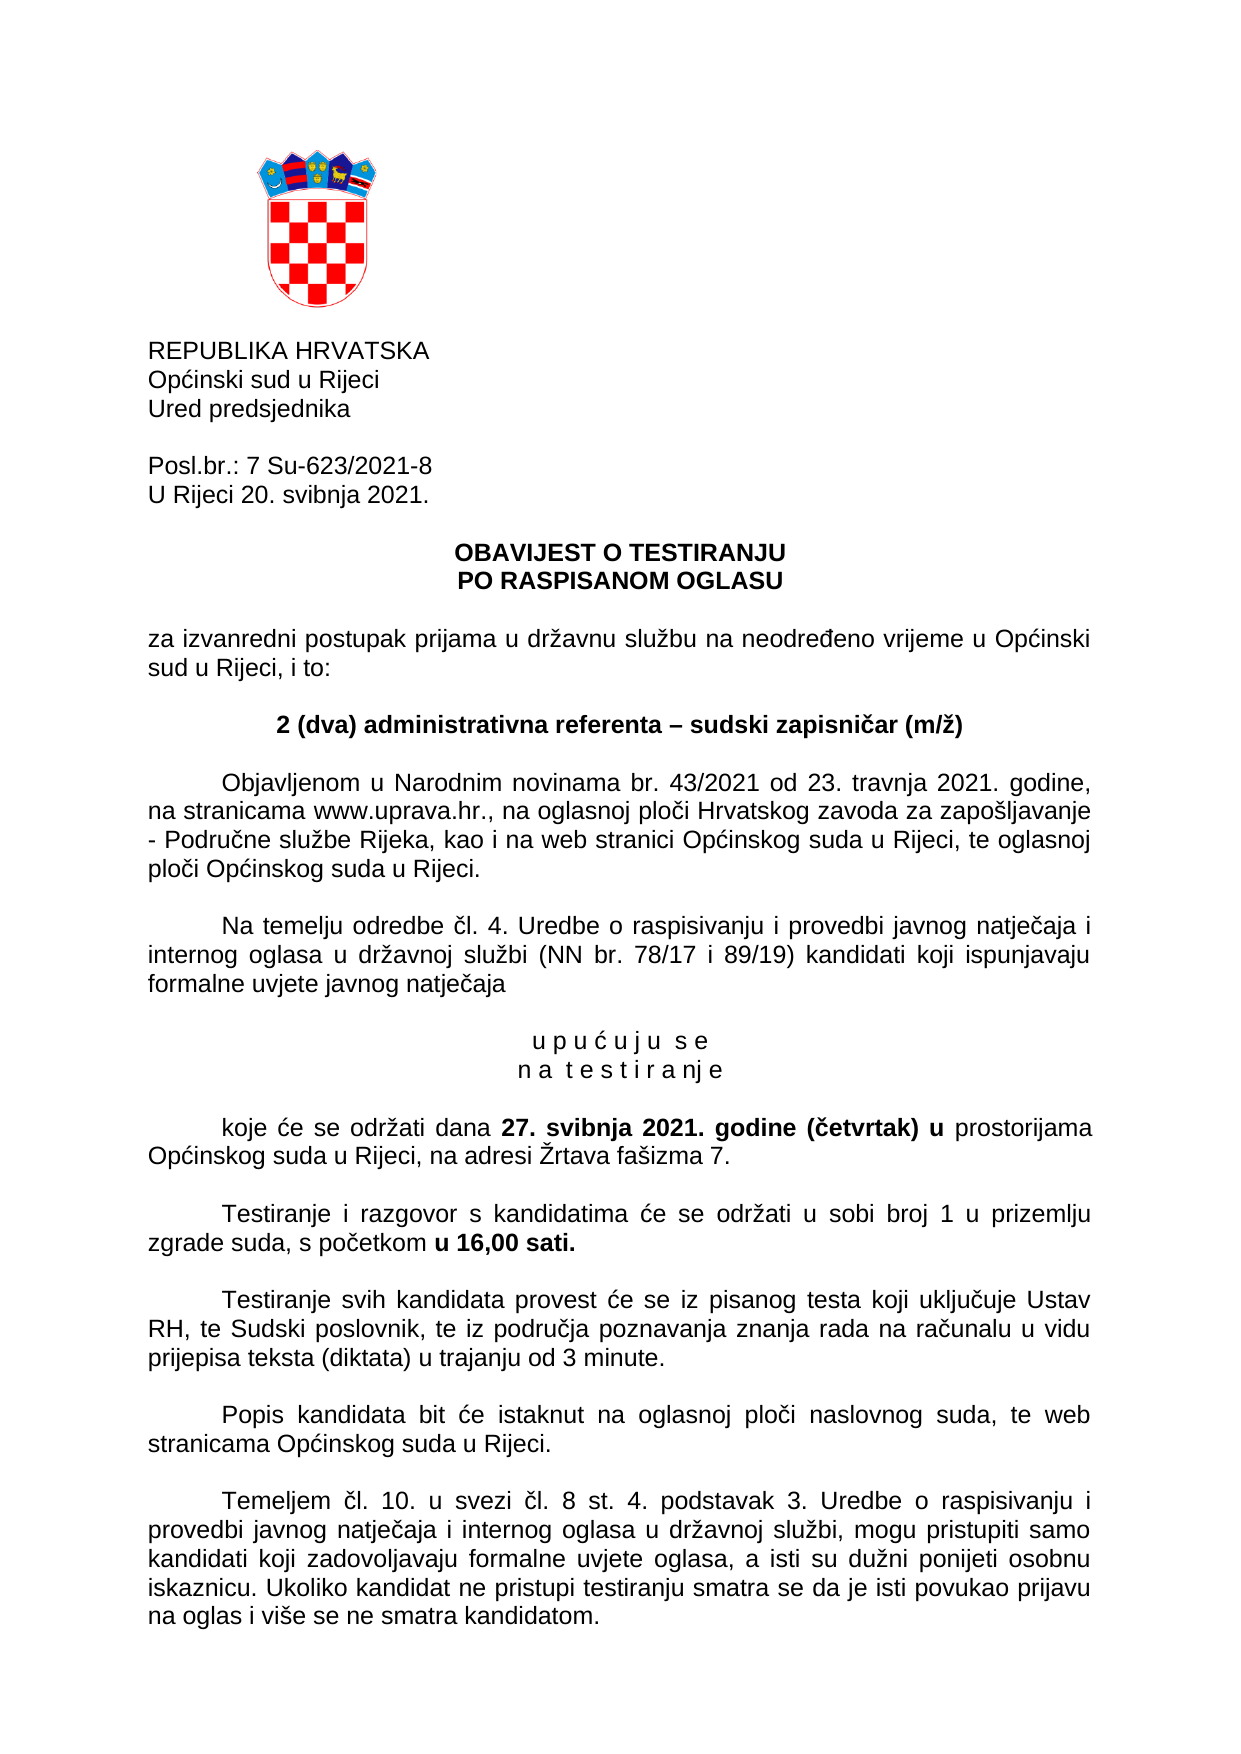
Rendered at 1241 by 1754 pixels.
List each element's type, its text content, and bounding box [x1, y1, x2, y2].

text Na temelju odredbe čl. 4. Uredbe o raspisivanju i provedbi javnog natječaja i internog oglasa u državnoj službi (NN br. 78/17 i 89/19) kandidati koji ispunjavaju formalne uvjete javnog natječaja [148, 911, 1092, 997]
text Testiranje i razgovor s kandidatima će se održati u sobi broj 1 u prizemlju zgrade suda, s početkom u 16,00 sati. [148, 1199, 1092, 1256]
text Općinski sud u Rijeci [148, 365, 1092, 394]
text U Rijeci 20. svibnja 2021. [148, 480, 1092, 509]
text 2 (dva) administrativna referenta – sudski zapisničar (m/ž) [148, 710, 1092, 739]
text Objavljenom u Narodnim novinama br. 43/2021 od 23. travnja 2021. godine, na stranicama www.uprava.hr., na oglasnoj ploči Hrvatskog zavoda za zapošljavanje - Područne službe Rijeka, kao i na web stranici Općinskog suda u Rijeci, te oglasnoj ploči Općinskog suda u Rijeci. [148, 767, 1092, 882]
text koje će se održati dana 27. svibnja 2021. godine (četvrtak) u prostorijama Općinskog suda u Rijeci, na adresi Žrtava fašizma 7. [148, 1112, 1092, 1170]
picture [257, 150, 377, 308]
text za izvanredni postupak prijama u državnu službu na neodređeno vrijeme u Općinski sud u Rijeci, i to: [148, 624, 1092, 681]
text PO RASPISANOM OGLASU [148, 566, 1092, 595]
text n a t e s t i r a nj e [148, 1055, 1092, 1084]
text Temeljem čl. 10. u svezi čl. 8 st. 4. podstavak 3. Uredbe o raspisivanju i provedbi javnog natječaja i internog oglasa u državnoj službi, mogu pristupiti samo kandidati koji zadovoljavaju formalne uvjete oglasa, a isti su dužni ponijeti osobnu iskaznicu. Ukoliko kandidat ne pristupi testiranju smatra se da je isti povukao prijavu na oglas i više se ne smatra kandidatom. [148, 1486, 1092, 1630]
text Popis kandidata bit će istaknut na oglasnoj ploči naslovnog suda, te web stranicama Općinskog suda u Rijeci. [148, 1400, 1092, 1457]
text Testiranje svih kandidata provest će se iz pisanog testa koji uključuje Ustav RH, te Sudski poslovnik, te iz područja poznavanja znanja rada na računalu u vidu prijepisa teksta (diktata) u trajanju od 3 minute. [148, 1285, 1092, 1371]
text OBAVIJEST O TESTIRANJU [148, 537, 1092, 566]
text u p u ć u j u s e [148, 1026, 1092, 1055]
text REPUBLIKA HRVATSKA [148, 336, 1092, 365]
text Posl.br.: 7 Su-623/2021-8 [148, 451, 1092, 480]
text Ured predsjednika [148, 394, 1092, 422]
